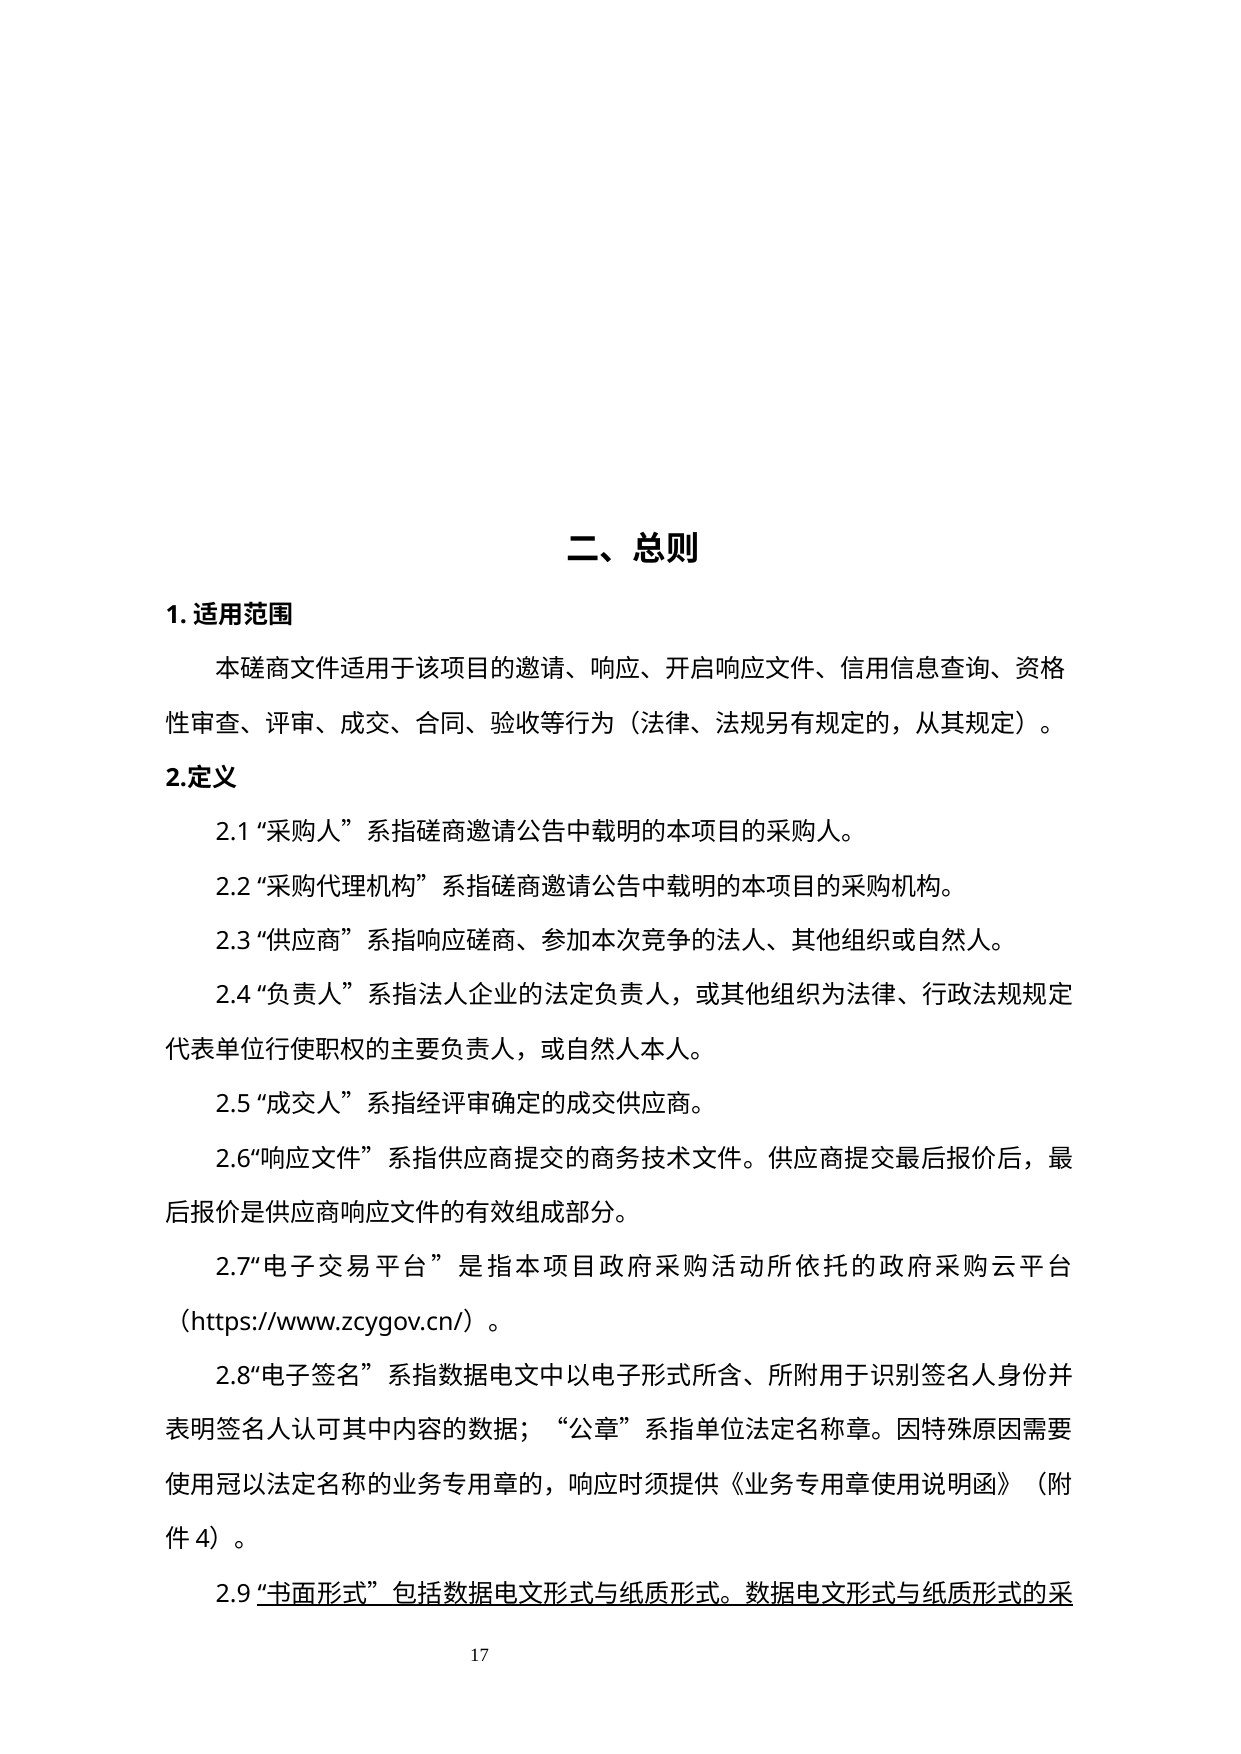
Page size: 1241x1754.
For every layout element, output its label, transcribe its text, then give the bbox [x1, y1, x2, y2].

text 2.2 “采购代理机构”系指磋商邀请公告中载明的本项目的采购机构。 [165, 866, 1075, 902]
text 2.8“电子签名”系指数据电文中以电子形式所含、所附用于识别签名人身份并表明签名人认可其中内容的数据；“公章”系指单位法定名称章。因特殊原因需要使用冠以法定名称的业务专用章的，响应时须提供《业务专用章使用说明函》（附件4）。 [165, 1356, 1075, 1555]
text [165, 1573, 1075, 1609]
text 本磋商文件适用于该项目的邀请、响应、开启响应文件、信用信息查询、资格性审查、评审、成交、合同、验收等行为（法律、法规另有规定的，从其规定）。 [165, 649, 1075, 739]
text 2.5 “成交人”系指经评审确定的成交供应商。 [165, 1084, 1075, 1120]
text 1. 适用范围 [165, 594, 1075, 631]
text 二、总则 [165, 522, 1075, 570]
text 2.7“电子交易平台”是指本项目政府采购活动所依托的政府采购云平台（https://www.zcygov.cn/）。 [165, 1247, 1075, 1337]
text 2.4 “负责人”系指法人企业的法定负责人，或其他组织为法律、行政法规规定代表单位行使职权的主要负责人，或自然人本人。 [165, 975, 1075, 1066]
text 2.6“响应文件”系指供应商提交的商务技术文件。供应商提交最后报价后，最后报价是供应商响应文件的有效组成部分。 [165, 1138, 1075, 1229]
text 2.定义 [165, 757, 1075, 794]
text 2.1 “采购人”系指磋商邀请公告中载明的本项目的采购人。 [165, 812, 1075, 848]
text 2.3 “供应商”系指响应磋商、参加本次竞争的法人、其他组织或自然人。 [165, 921, 1075, 957]
